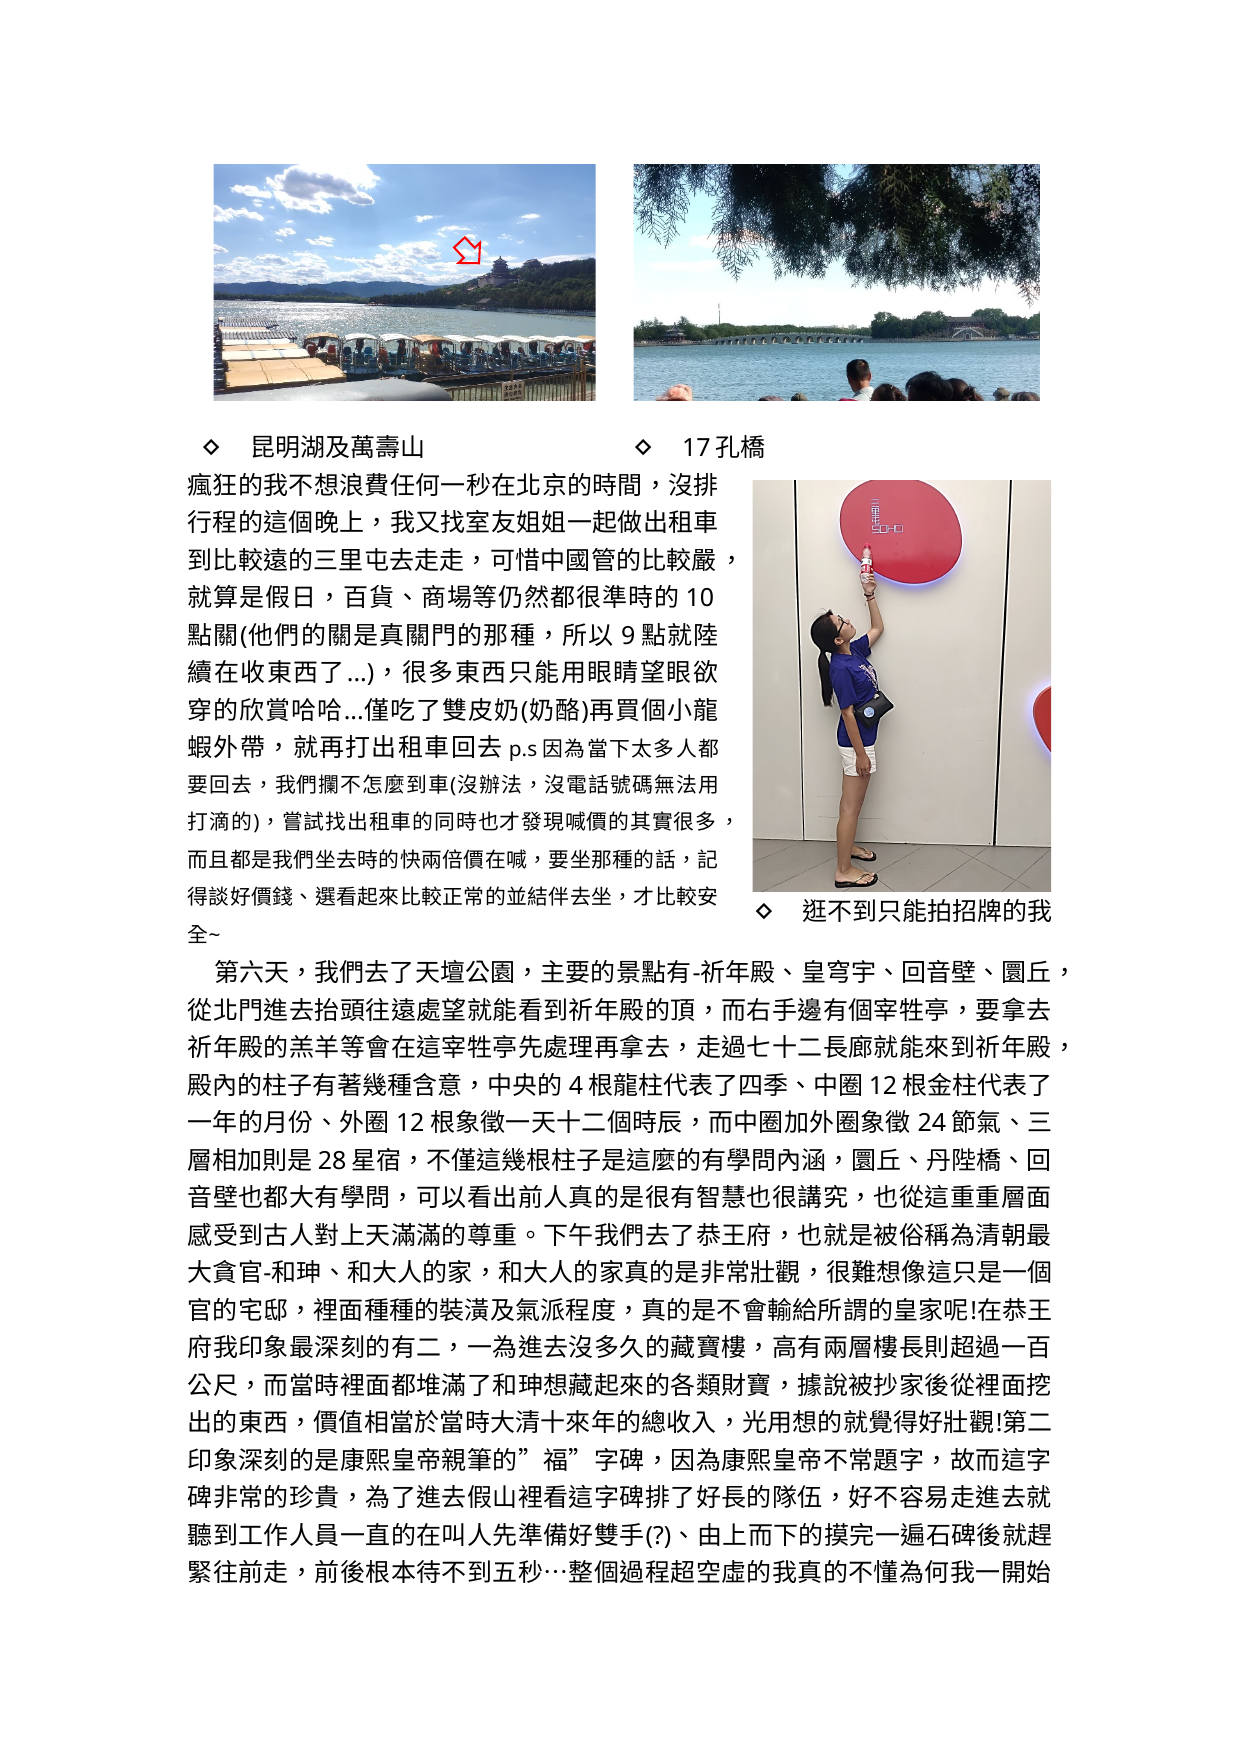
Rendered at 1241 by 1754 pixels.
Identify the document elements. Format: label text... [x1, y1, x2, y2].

table_header 昆明湖及萬壽山 [189, 165, 621, 464]
table_header 17孔橋 [621, 165, 1053, 464]
picture [752, 480, 1052, 892]
picture [633, 164, 1040, 401]
picture [213, 164, 596, 401]
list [187, 952, 1053, 1589]
